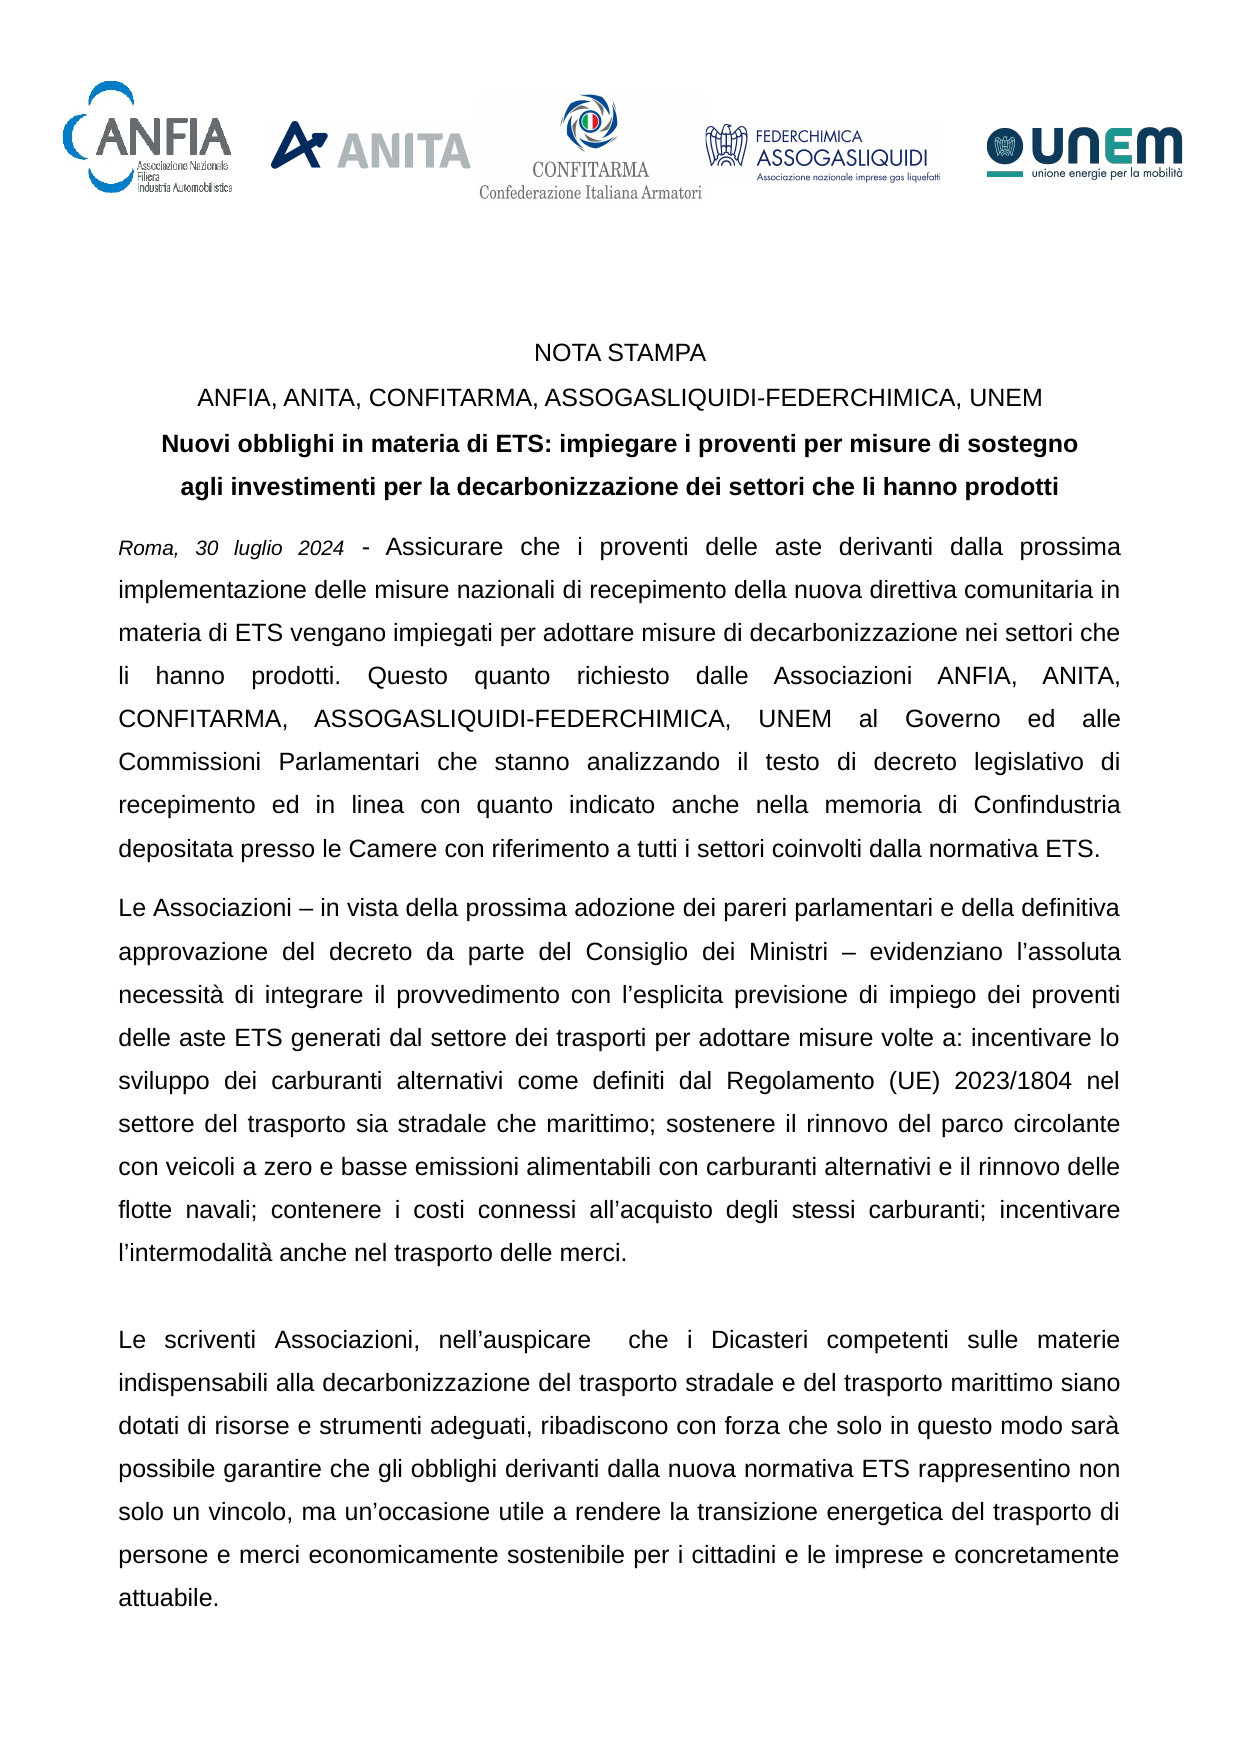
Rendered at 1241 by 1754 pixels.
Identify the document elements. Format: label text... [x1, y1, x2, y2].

text Le scriventi Associazioni, nell’auspicare che i Dicasteri competenti sulle materie indispensabili alla decarbonizzazione del trasporto stradale e del trasporto marittimo siano dotati di risorse e strumenti adeguati, ribadiscono con forza che solo in questo modo sarà possibile garantire che gli obblighi derivanti dalla nuova normativa ETS rappresentino non solo un vincolo, ma un’occasione utile a rendere la transizione energetica del trasporto di persone e merci economicamente sostenibile per i cittadini e le imprese e concretamente attuabile. [118, 1324, 1122, 1612]
text Roma, 30 luglio 2024 - Assicurare che i proventi delle aste derivanti dalla prossima implementazione delle misure nazionali di recepimento della nuova direttiva comunitaria in materia di ETS vengano impiegati per adottare misure di decarbonizzazione nei settori che li hanno prodotti. Questo quanto richiesto dalle Associazioni ANFIA, ANITA, CONFITARMA, ASSOGASLIQUIDI-FEDERCHIMICA, UNEM al Governo ed alle Commissioni Parlamentari che stanno analizzando il testo di decreto legislativo di recepimento ed in linea con quanto indicato anche nella memoria di Confindustria depositata presso le Camere con riferimento a tutti i settori coinvolti dalla normativa ETS. [118, 532, 1122, 862]
text Nuovi obblighi in materia di ETS: impiegare i proventi per misure di sostegno agli investimenti per la decarbonizzazione dei settori che li hanno prodotti [118, 429, 1122, 501]
picture [984, 124, 1185, 183]
picture [478, 94, 941, 203]
picture [62, 81, 232, 193]
text NOTA STAMPA [118, 338, 1122, 367]
text ANFIA, ANITA, CONFITARMA, ASSOGASLIQUIDI-FEDERCHIMICA, UNEM [118, 383, 1122, 412]
text Le Associazioni – in vista della prossima adozione dei pareri parlamentari e della definitiva approvazione del decreto da parte del Consiglio dei Ministri – evidenziano l’assoluta necessità di integrare il provvedimento con l’esplicita previsione di impiego dei proventi delle aste ETS generati dal settore dei trasporti per adottare misure volte a: incentivare lo sviluppo dei carburanti alternativi come definiti dal Regolamento (UE) 2023/1804 nel settore del trasporto sia stradale che marittimo; sostenere il rinnovo del parco circolante con veicoli a zero e basse emissioni alimentabili con carburanti alternativi e il rinnovo delle flotte navali; contenere i costi connessi all’acquisto degli stessi carburanti; incentivare l’intermodalità anche nel trasporto delle merci. [118, 893, 1122, 1267]
picture [269, 121, 472, 169]
